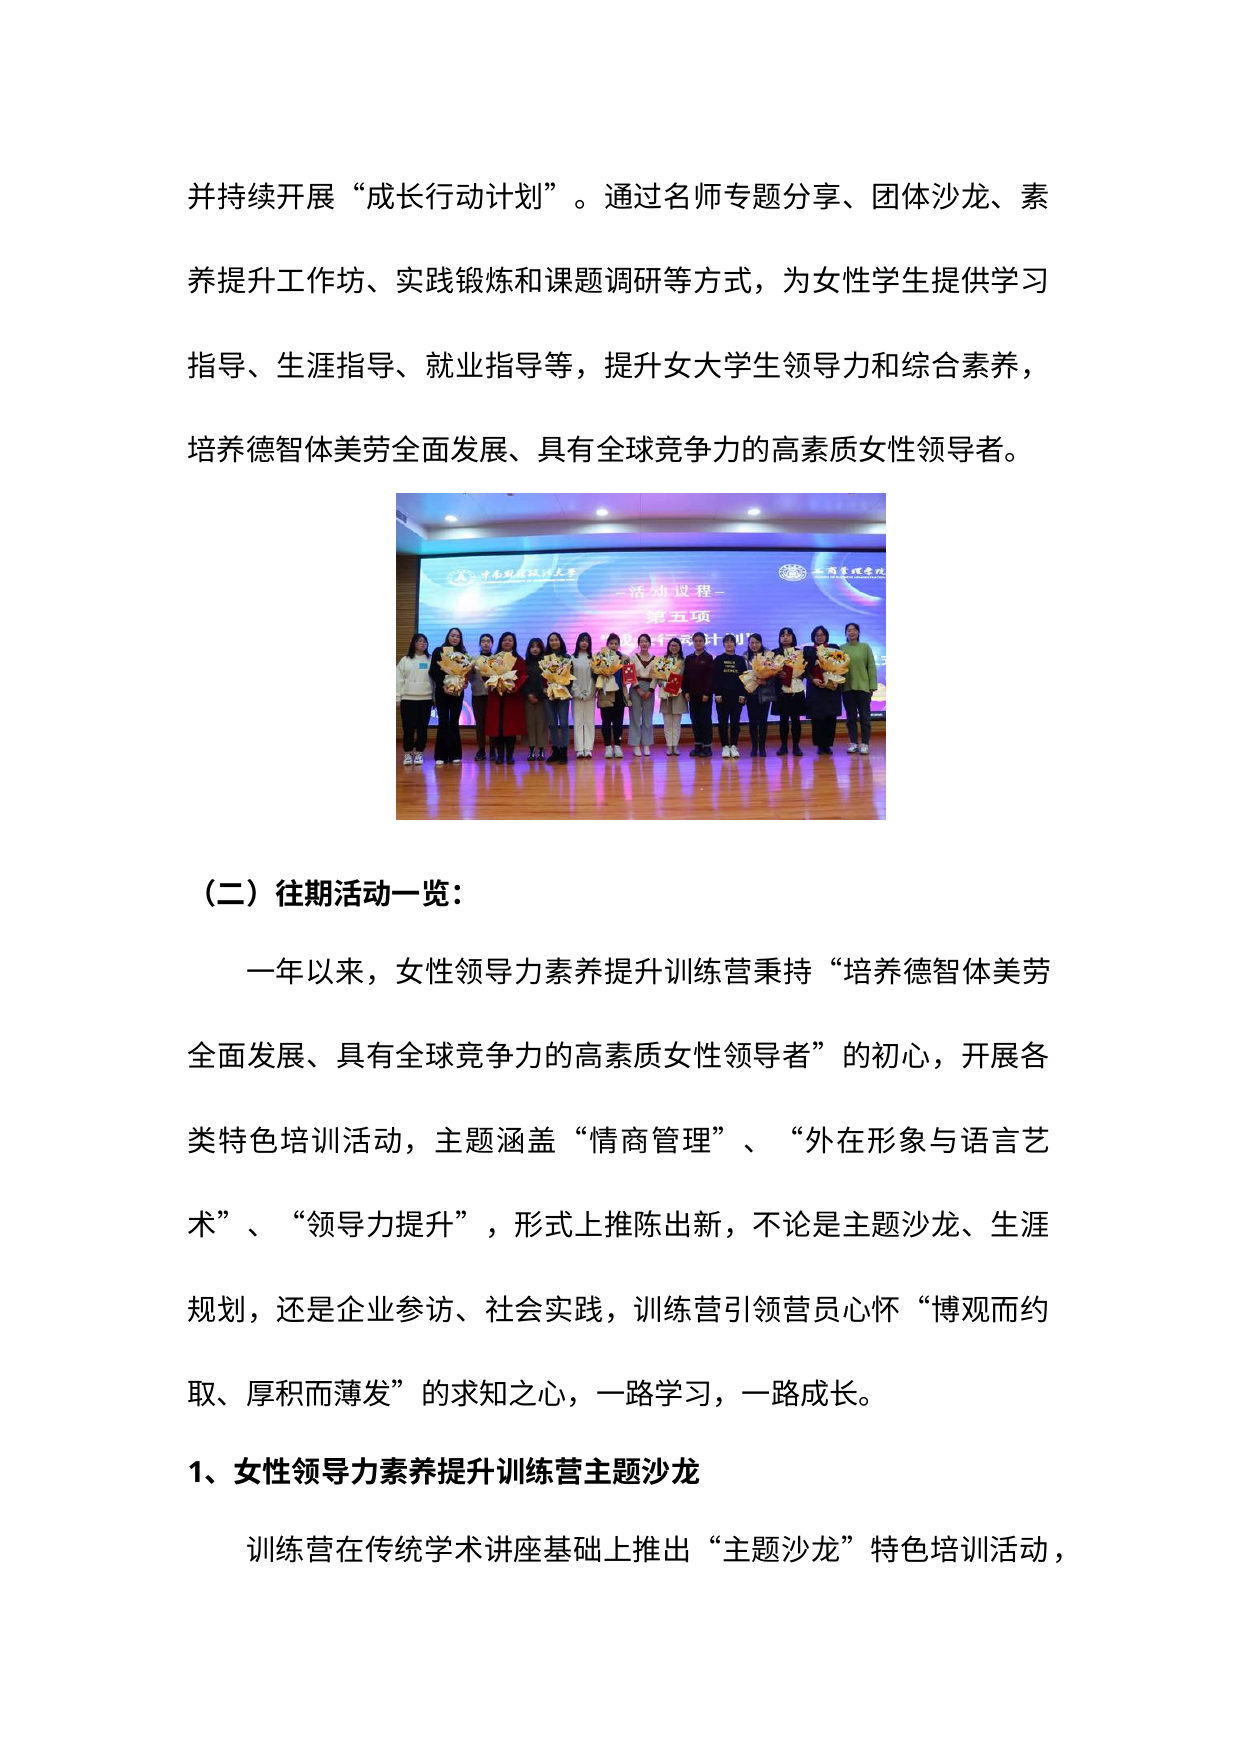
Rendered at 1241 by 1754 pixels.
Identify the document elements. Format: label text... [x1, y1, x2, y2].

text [187, 162, 1053, 480]
text 一年以来，女性领导力素养提升训练营秉持“培养德智体美劳全面发展、具有全球竞争力的高素质女性领导者”的初心，开展各类特色培训活动，主题涵盖“情商管理”、“外在形象与语言艺术”、“领导力提升”，形式上推陈出新，不论是主题沙龙、生涯规划，还是企业参访、社会实践，训练营引领营员心怀“博观而约取、厚积而薄发”的求知之心，一路学习，一路成长。 [187, 937, 1053, 1424]
picture [396, 493, 886, 820]
subtitle 1、女性领导力素养提升训练营主题沙龙 [187, 1437, 1053, 1502]
subtitle （二）往期活动一览： [187, 859, 1053, 924]
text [187, 1515, 1053, 1580]
